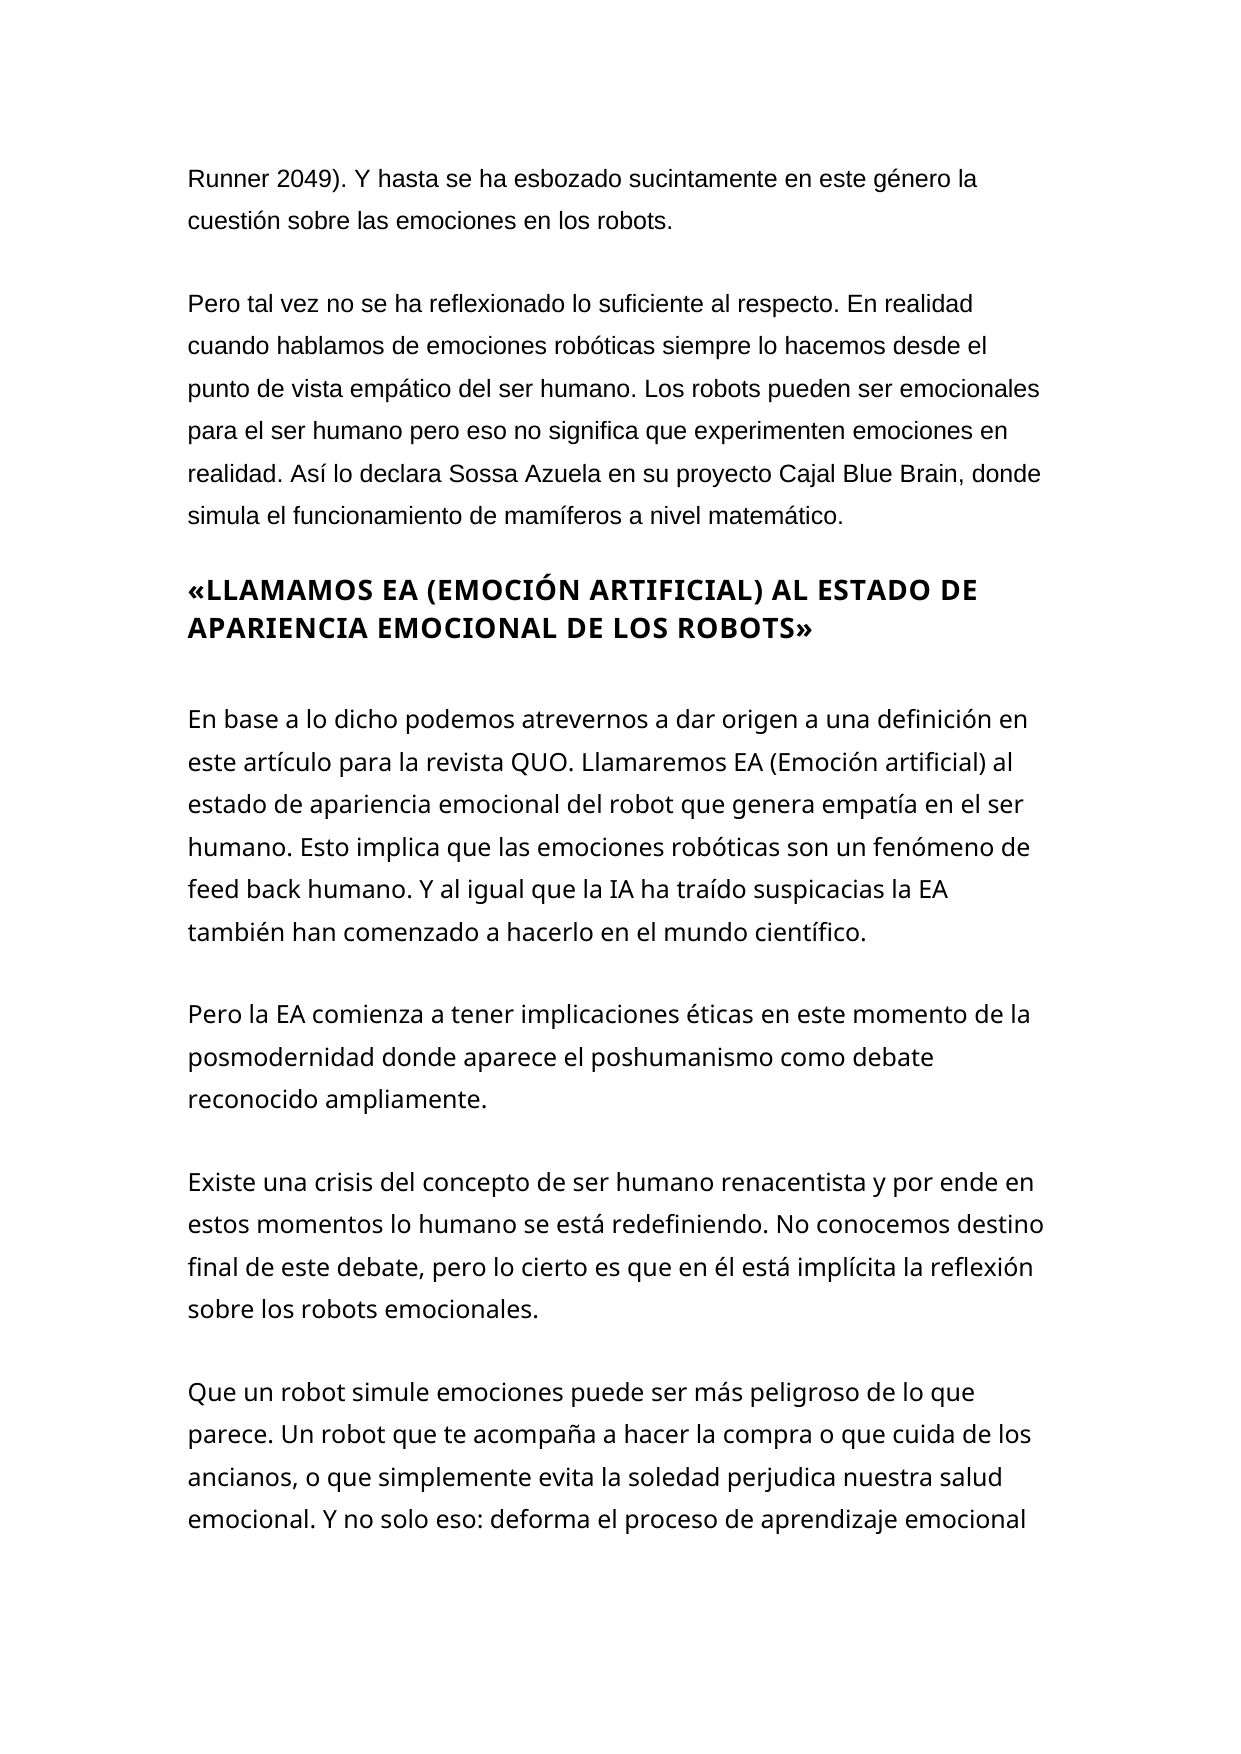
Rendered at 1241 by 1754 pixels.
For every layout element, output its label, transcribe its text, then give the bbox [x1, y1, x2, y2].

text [187, 1366, 1053, 1536]
text «LLAMAMOS EA (EMOCIÓN ARTIFICIAL) AL ESTADO DE APARIENCIA EMOCIONAL DE LOS ROBOTS» [187, 570, 1053, 647]
text Existe una crisis del concepto de ser humano renacentista y por ende en estos momentos lo humano se está redefiniendo. No conocemos destino final de este debate, pero lo cierto es que en él está implícita la reflexión sobre los robots emocionales. [187, 1156, 1053, 1326]
text En base a lo dicho podemos atrevernos a dar origen a una definición en este artículo para la revista QUO. Llamaremos EA (Emoción artificial) al estado de apariencia emocional del robot que genera empatía en el ser humano. Esto implica que las emociones robóticas son un fenómeno de feed back humano. Y al igual que la IA ha traído suspicacias la EA también han comenzado a hacerlo en el mundo científico. [187, 693, 1053, 948]
text Pero la EA comienza a tener implicaciones éticas en este momento de la posmodernidad donde aparece el poshumanismo como debate reconocido ampliamente. [187, 988, 1053, 1116]
text Pero tal vez no se ha reflexionado lo suficiente al respecto. En realidad cuando hablamos de emociones robóticas siempre lo hacemos desde el punto de vista empático del ser humano. Los robots pueden ser emocionales para el ser humano pero eso no significa que experimenten emociones en realidad. Así lo declara Sossa Azuela en su proyecto Cajal Blue Brain, donde simula el funcionamiento de mamíferos a nivel matemático. [187, 275, 1053, 530]
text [187, 150, 1053, 235]
